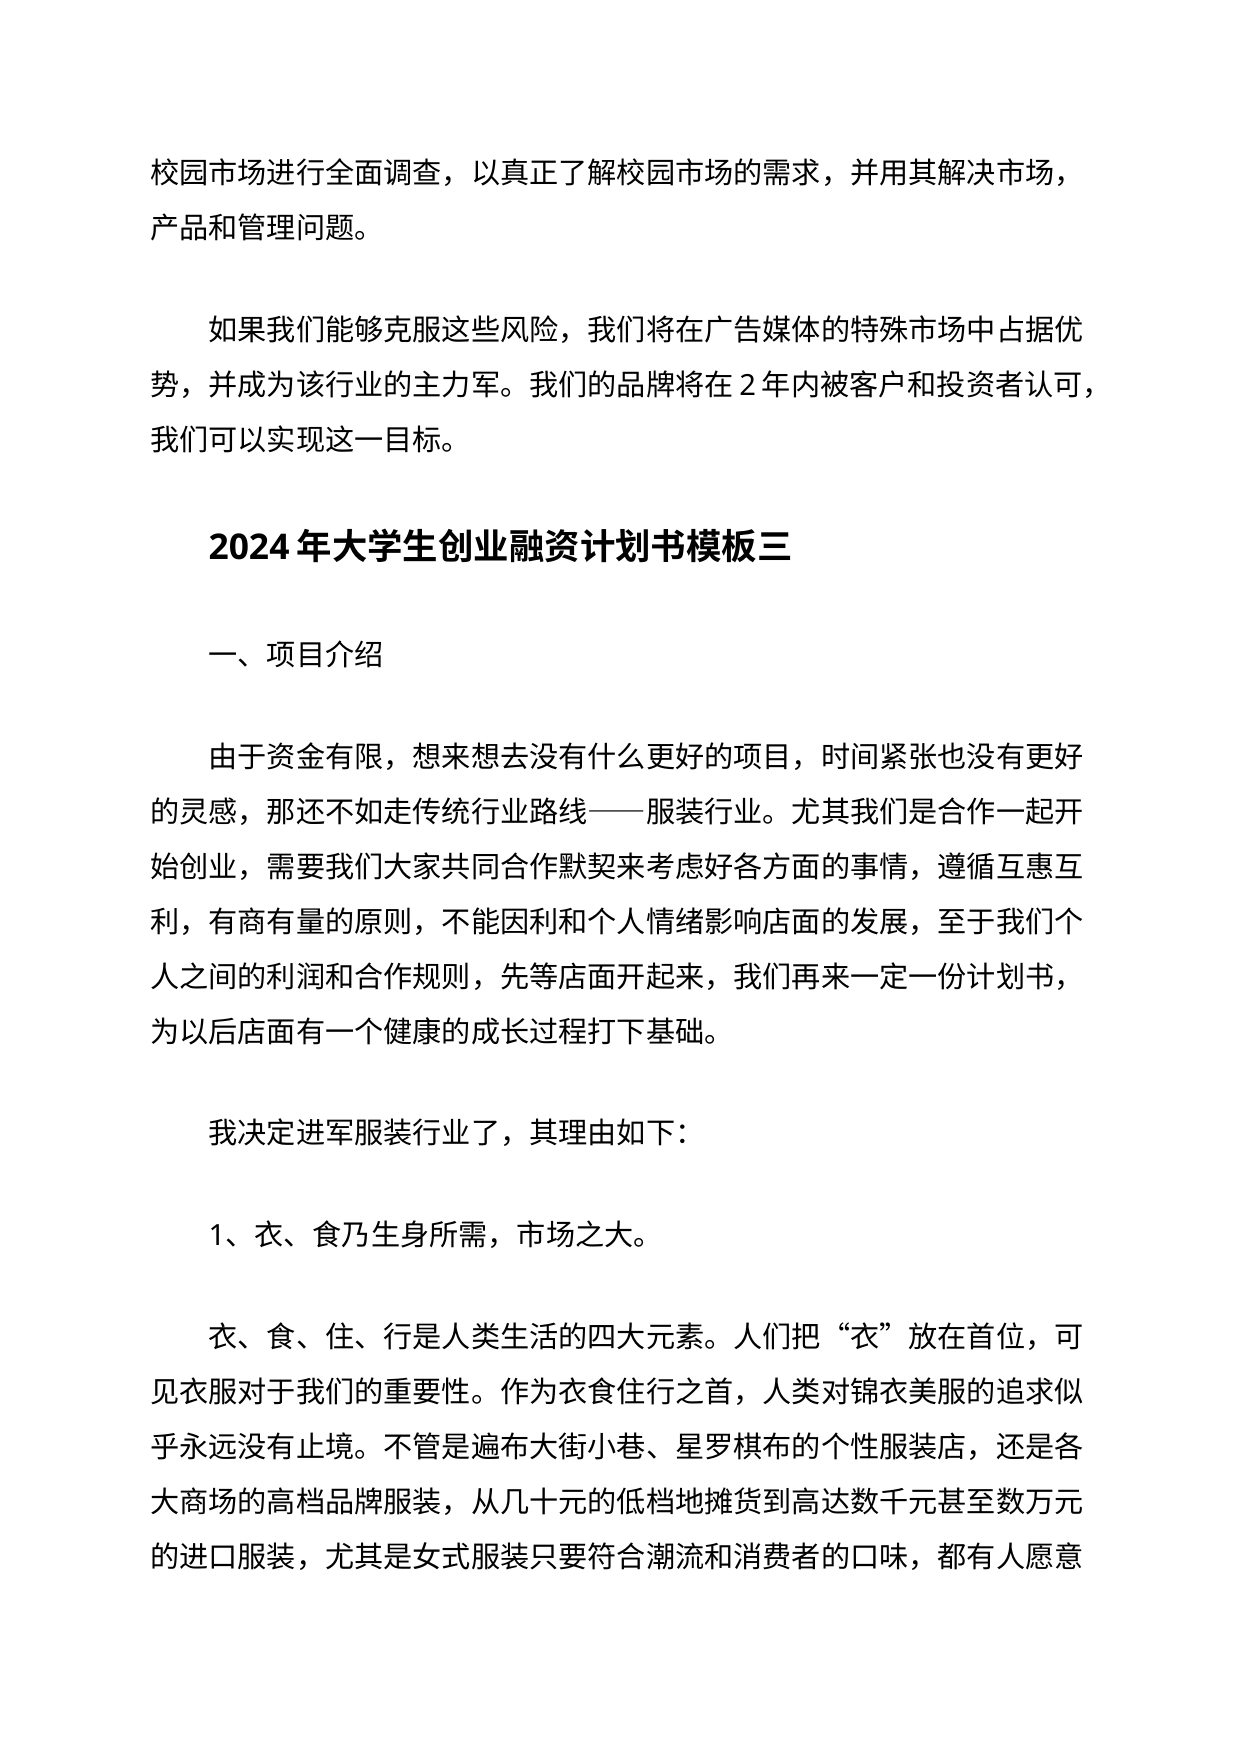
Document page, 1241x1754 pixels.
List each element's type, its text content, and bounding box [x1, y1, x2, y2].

text 一、项目介绍 [150, 632, 1090, 674]
text 1、衣、食乃生身所需，市场之大。 [150, 1212, 1090, 1254]
text 由于资金有限，想来想去没有什么更好的项目，时间紧张也没有更好的灵感，那还不如走传统行业路线——服装行业。尤其我们是合作一起开始创业，需要我们大家共同合作默契来考虑好各方面的事情，遵循互惠互利，有商有量的原则，不能因利和个人情绪影响店面的发展，至于我们个人之间的利润和合作规则，先等店面开起来，我们再来一定一份计划书，为以后店面有一个健康的成长过程打下基础。 [150, 734, 1090, 1050]
text 如果我们能够克服这些风险，我们将在广告媒体的特殊市场中占据优势，并成为该行业的主力军。我们的品牌将在2年内被客户和投资者认可，我们可以实现这一目标。 [150, 307, 1090, 459]
text 2024年大学生创业融资计划书模板三 [150, 518, 1090, 570]
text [150, 150, 1090, 247]
text 我决定进军服装行业了，其理由如下： [150, 1110, 1090, 1152]
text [150, 1314, 1090, 1576]
